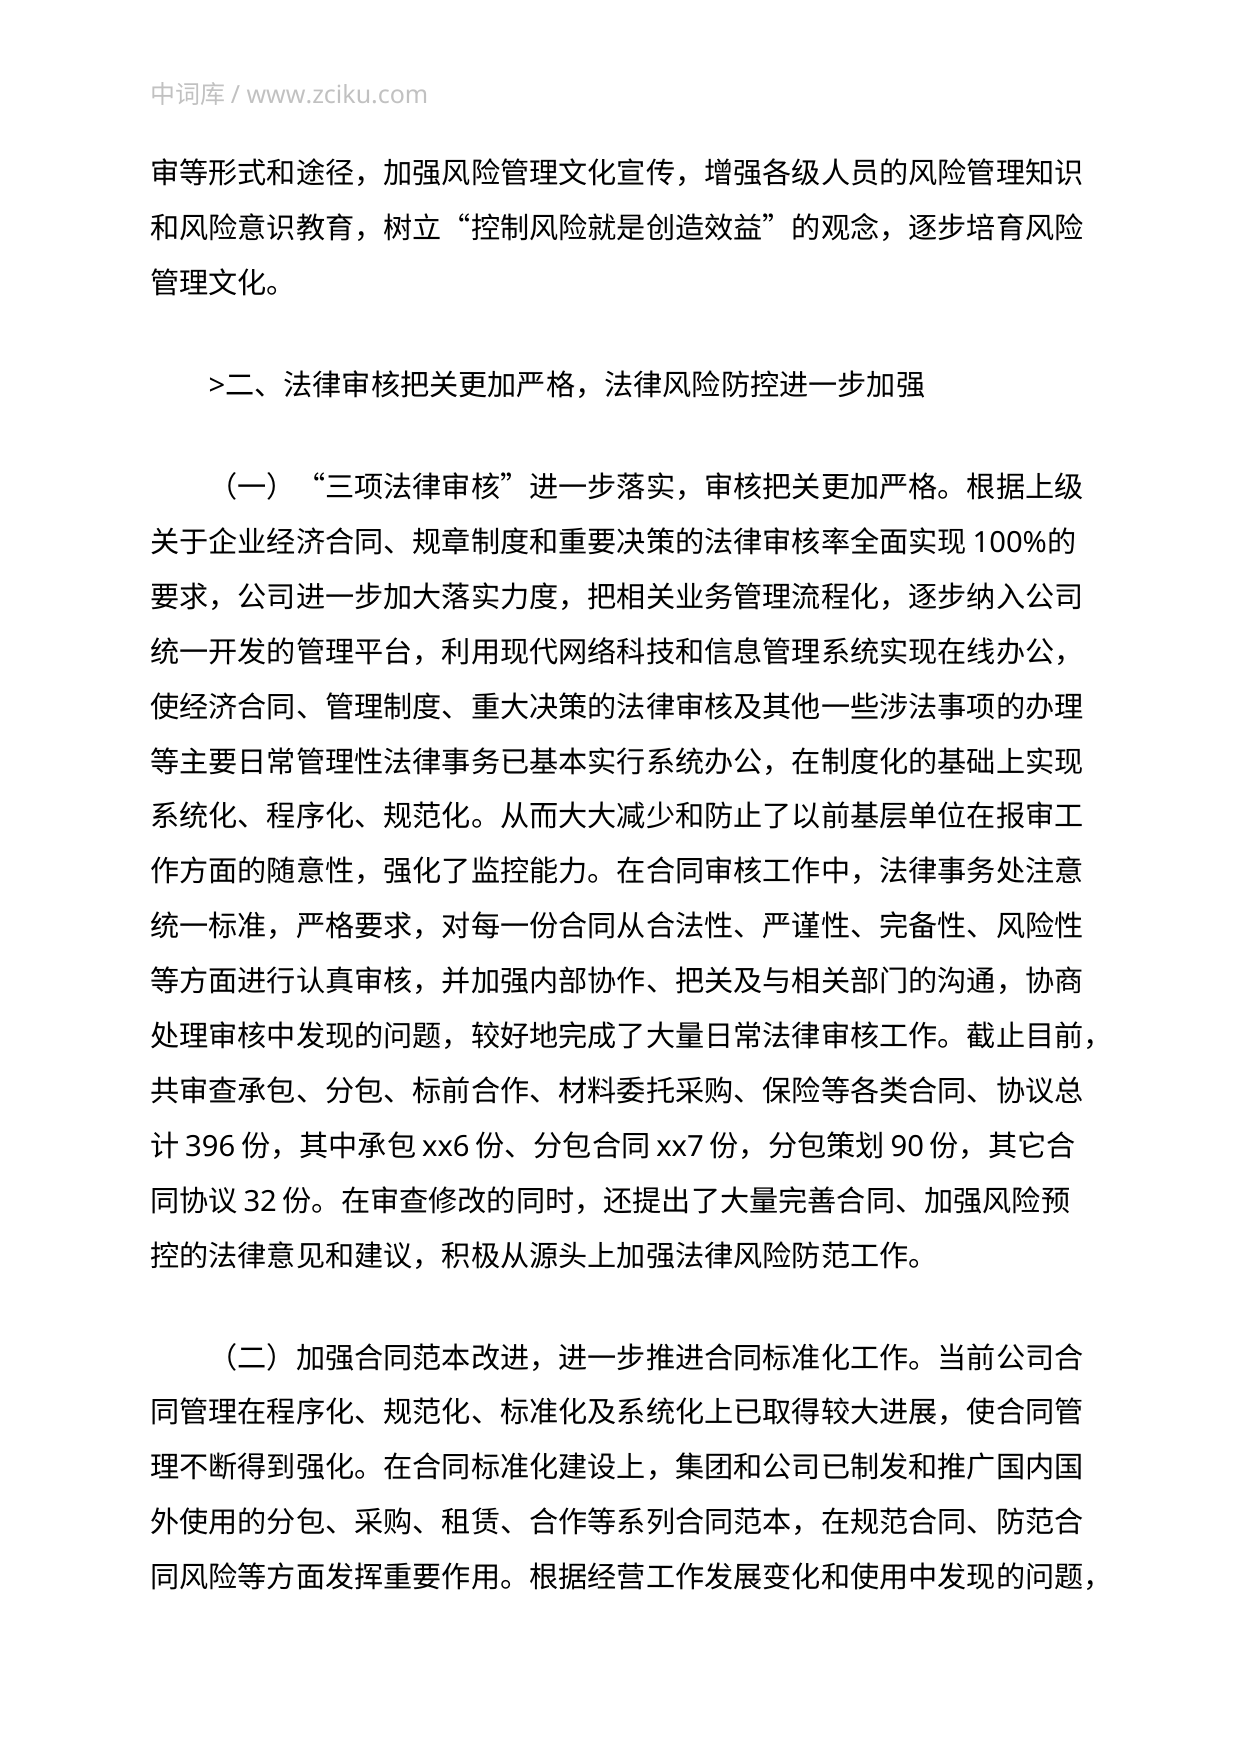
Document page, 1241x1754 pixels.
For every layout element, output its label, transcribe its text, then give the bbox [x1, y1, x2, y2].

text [150, 1334, 1090, 1596]
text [150, 150, 1090, 302]
text （一）“三项法律审核”进一步落实，审核把关更加严格。根据上级关于企业经济合同、规章制度和重要决策的法律审核率全面实现100%的要求，公司进一步加大落实力度，把相关业务管理流程化，逐步纳入公司统一开发的管理平台，利用现代网络科技和信息管理系统实现在线办公，使经济合同、管理制度、重大决策的法律审核及其他一些涉法事项的办理等主要日常管理性法律事务已基本实行系统办公，在制度化的基础上实现系统化、程序化、规范化。从而大大减少和防止了以前基层单位在报审工作方面的随意性，强化了监控能力。在合同审核工作中，法律事务处注意统一标准，严格要求，对每一份合同从合法性、严谨性、完备性、风险性等方面进行认真审核，并加强内部协作、把关及与相关部门的沟通，协商处理审核中发现的问题，较好地完成了大量日常法律审核工作。截止目前，共审查承包、分包、标前合作、材料委托采购、保险等各类合同、协议总计396份，其中承包xx6份、分包合同xx7份，分包策划90份，其它合同协议32份。在审查修改的同时，还提出了大量完善合同、加强风险预控的法律意见和建议，积极从源头上加强法律风险防范工作。 [150, 463, 1090, 1275]
text >二、法律审核把关更加严格，法律风险防控进一步加强 [150, 362, 1090, 404]
